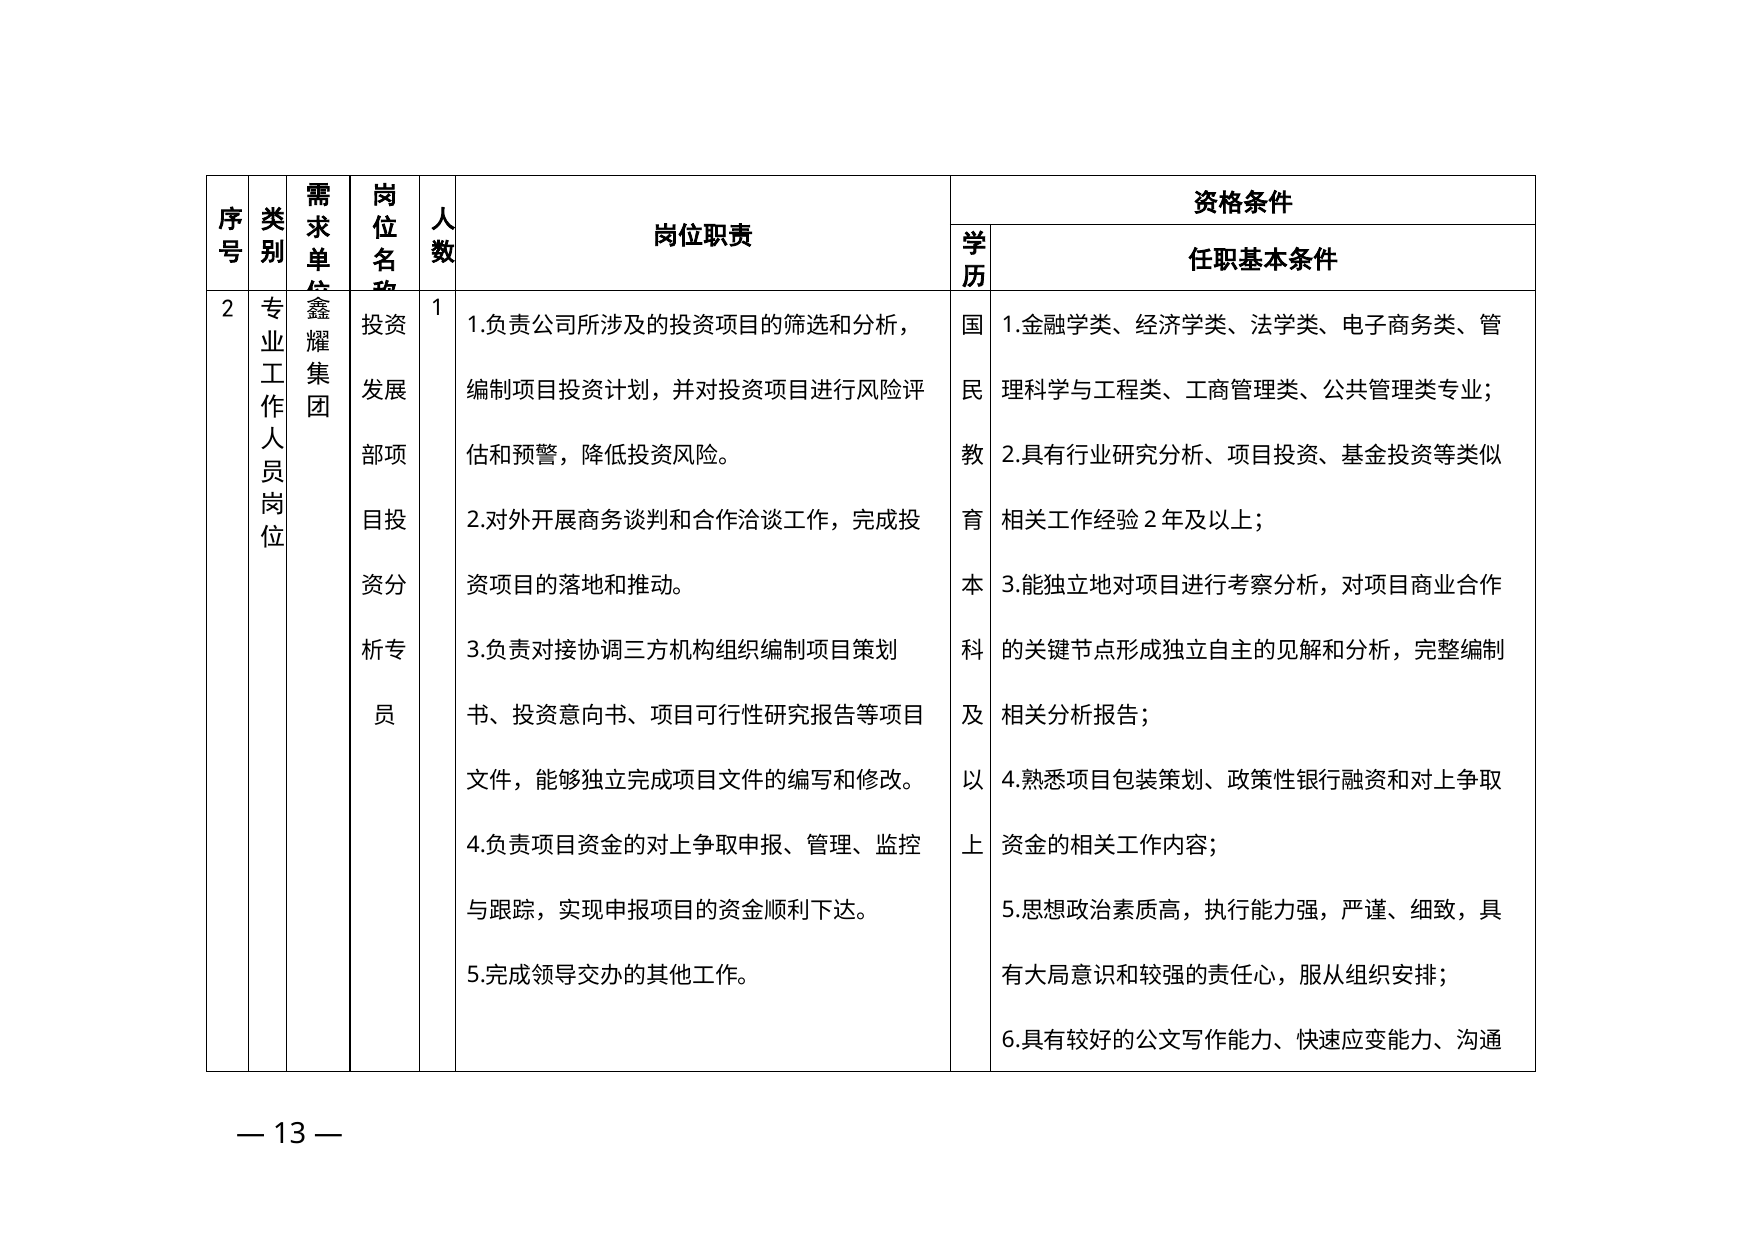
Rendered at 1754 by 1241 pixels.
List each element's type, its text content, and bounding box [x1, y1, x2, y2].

table_header 岗位职责 [456, 176, 950, 290]
table_cell 国民教育本科及以上 [951, 291, 990, 1071]
table_cell 投资发展部项目投资分析专员 [351, 291, 419, 1071]
table_header 序号 [207, 176, 248, 290]
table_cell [456, 291, 950, 1071]
table_header 人数 [420, 176, 455, 290]
table_cell 学历 [951, 225, 990, 290]
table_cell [991, 291, 1535, 1071]
table_cell 专业工作人员岗位 [249, 291, 286, 1071]
table_cell 1 [420, 291, 455, 1071]
table_header 资格条件 [951, 176, 1535, 224]
table_cell 任职基本条件 [991, 225, 1535, 290]
table_header 岗位名称 [351, 176, 419, 290]
table_cell 2 [207, 291, 248, 1071]
table_cell 鑫耀集团 [287, 291, 349, 1071]
table_header 类别 [249, 176, 286, 290]
table_header 需求单位 [287, 176, 349, 290]
